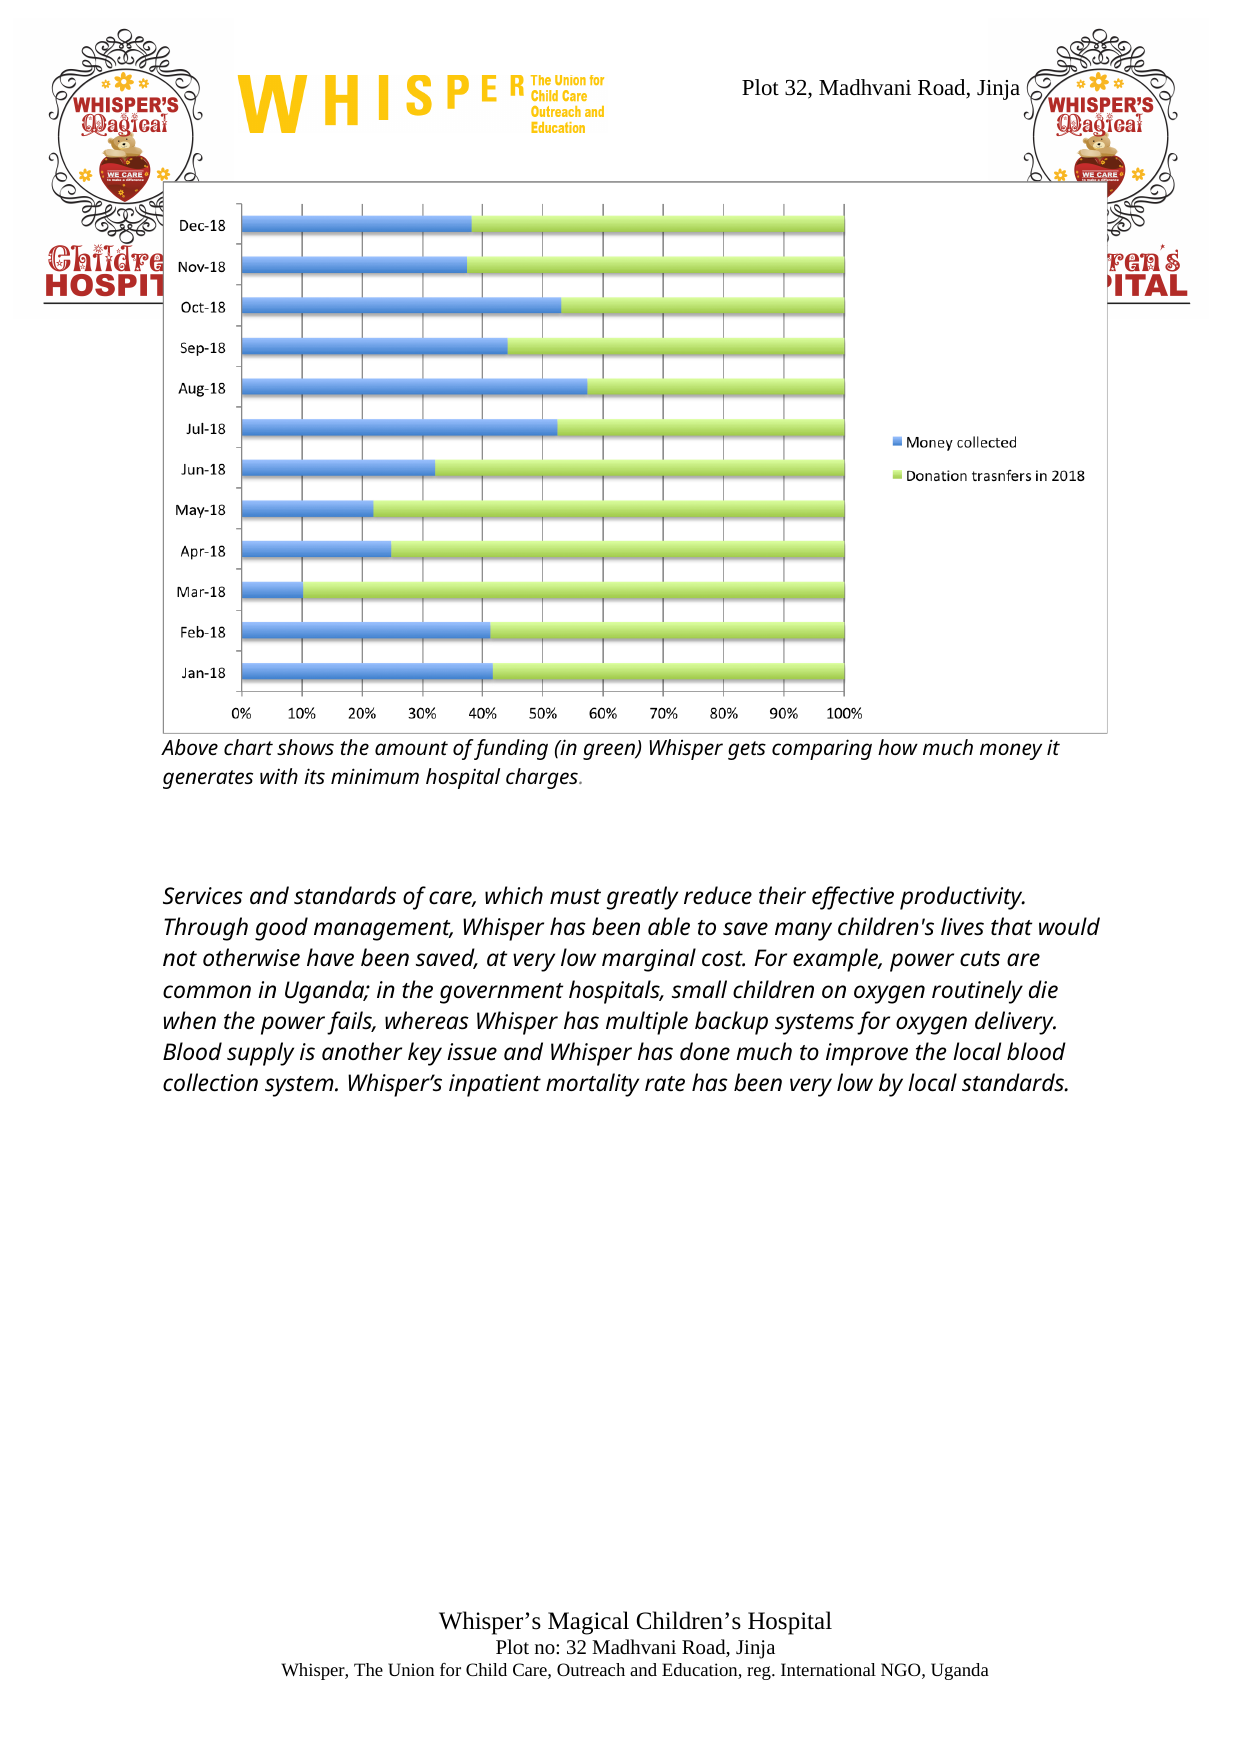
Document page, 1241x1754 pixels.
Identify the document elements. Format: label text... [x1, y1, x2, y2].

text Above chart shows the amount of funding (in green) Whisper gets comparing how much money it generates with its minimum hospital charges. [162, 734, 1108, 790]
text Services and standards of care, which must greatly reduce their effective productivity. Through good management, Whisper has been able to save many children's lives that would not otherwise have been saved, at very low marginal cost. For example, power cuts are common in Uganda; in the government hospitals, small children on oxygen routinely die when the power fails, whereas Whisper has multiple backup systems for oxygen delivery. Blood supply is another key issue and Whisper has done much to improve the local blood collection system. Whisper’s inpatient mortality rate has been very low by local standards. [162, 880, 1108, 1098]
picture [12, 18, 1209, 734]
picture [237, 75, 608, 133]
